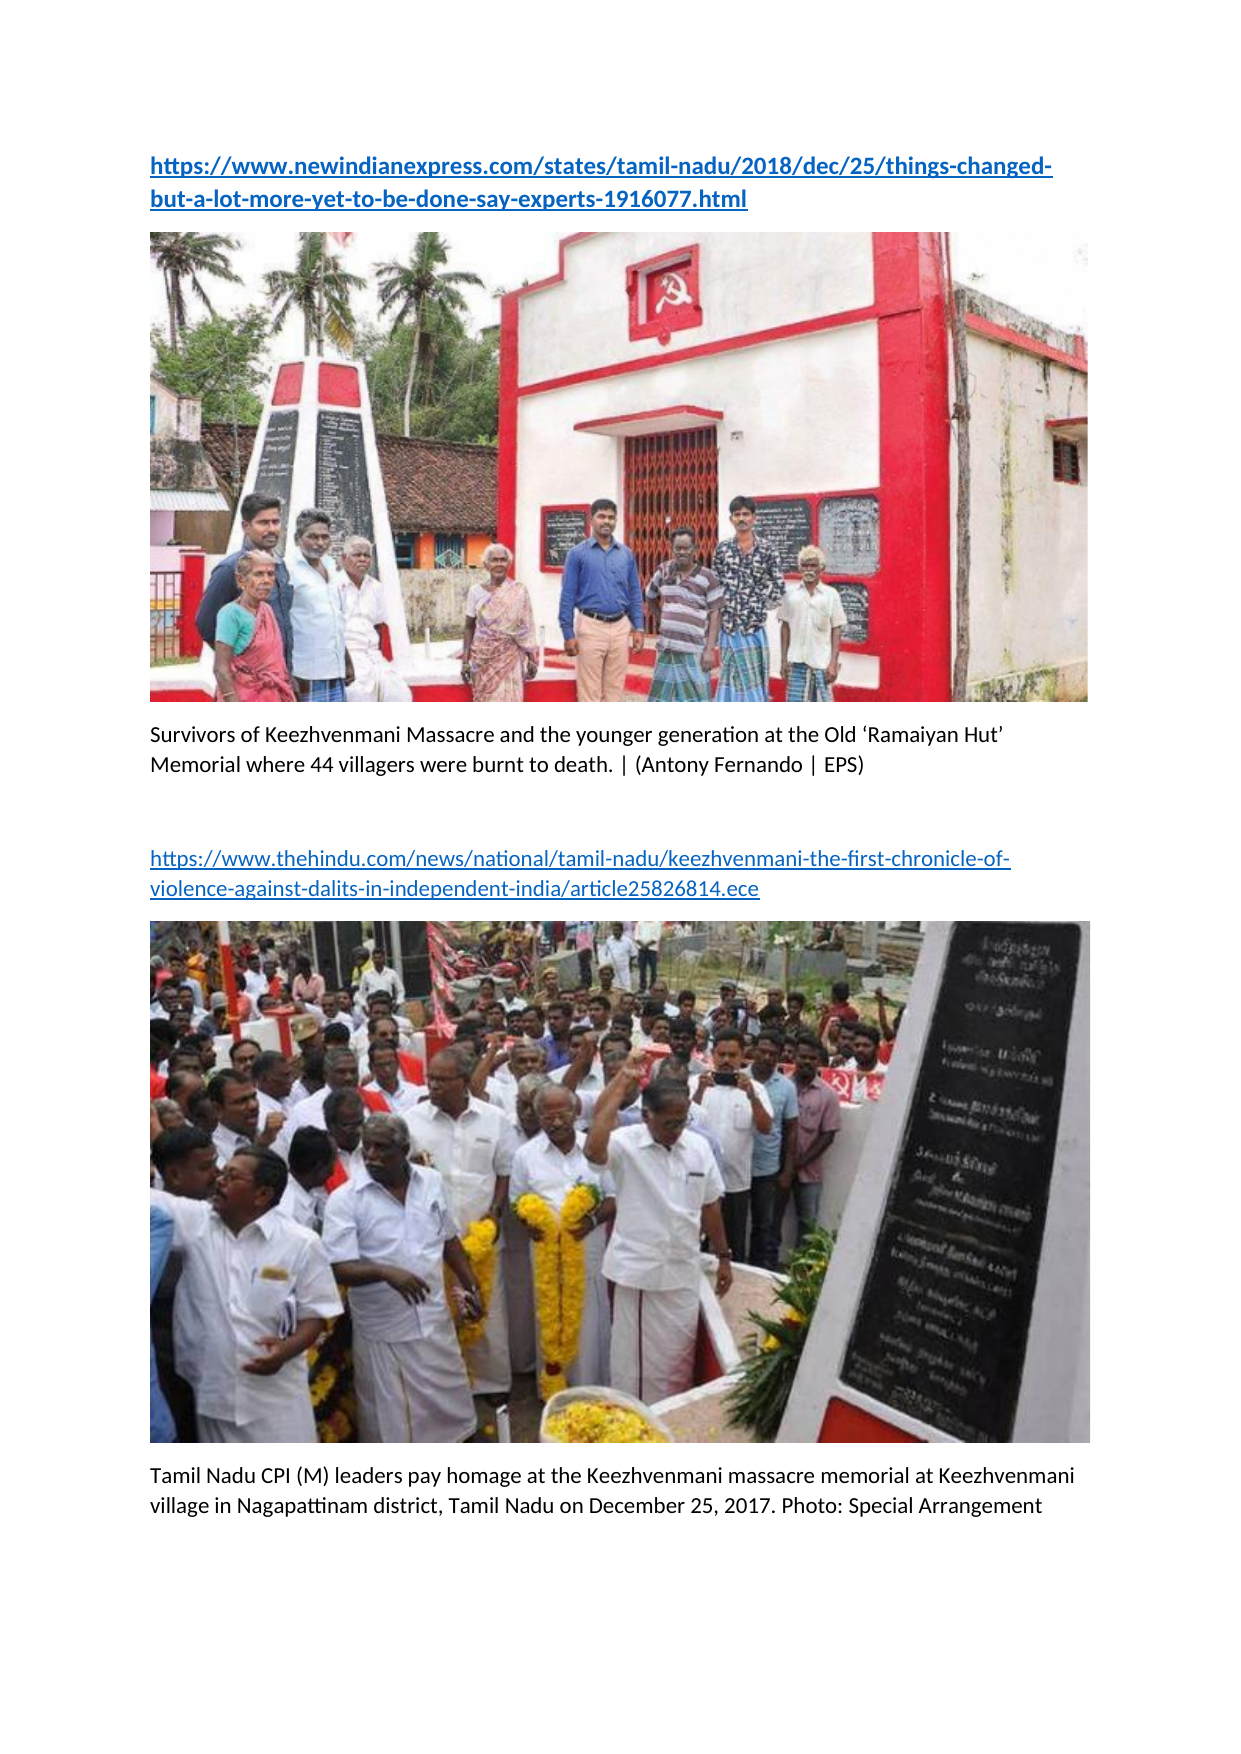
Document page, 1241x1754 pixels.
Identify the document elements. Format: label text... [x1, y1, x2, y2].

text Tamil Nadu CPI (M) leaders pay homage at the Keezhvenmani massacre memorial at Keezhvenmani village in Nagapattinam district, Tamil Nadu on December 25, 2017. Photo: Special Arrangement [150, 1461, 1090, 1519]
text https://www.thehindu.com/news/national/tamil-nadu/keezhvenmani-the-first-chronicle-of-violence-against-dalits-in-independent-india/article25826814.ece [150, 844, 1090, 902]
text https://www.newindianexpress.com/states/tamil-nadu/2018/dec/25/things-changed-but-a-lot-more-yet-to-be-done-say-experts-1916077.html [150, 150, 1090, 213]
text Survivors of Keezhvenmani Massacre and the younger generation at the Old ‘Ramaiyan Hut’ Memorial where 44 villagers were burnt to death. | (Antony Fernando | EPS) [150, 720, 1090, 778]
picture [150, 921, 1091, 1443]
picture [150, 232, 1088, 702]
